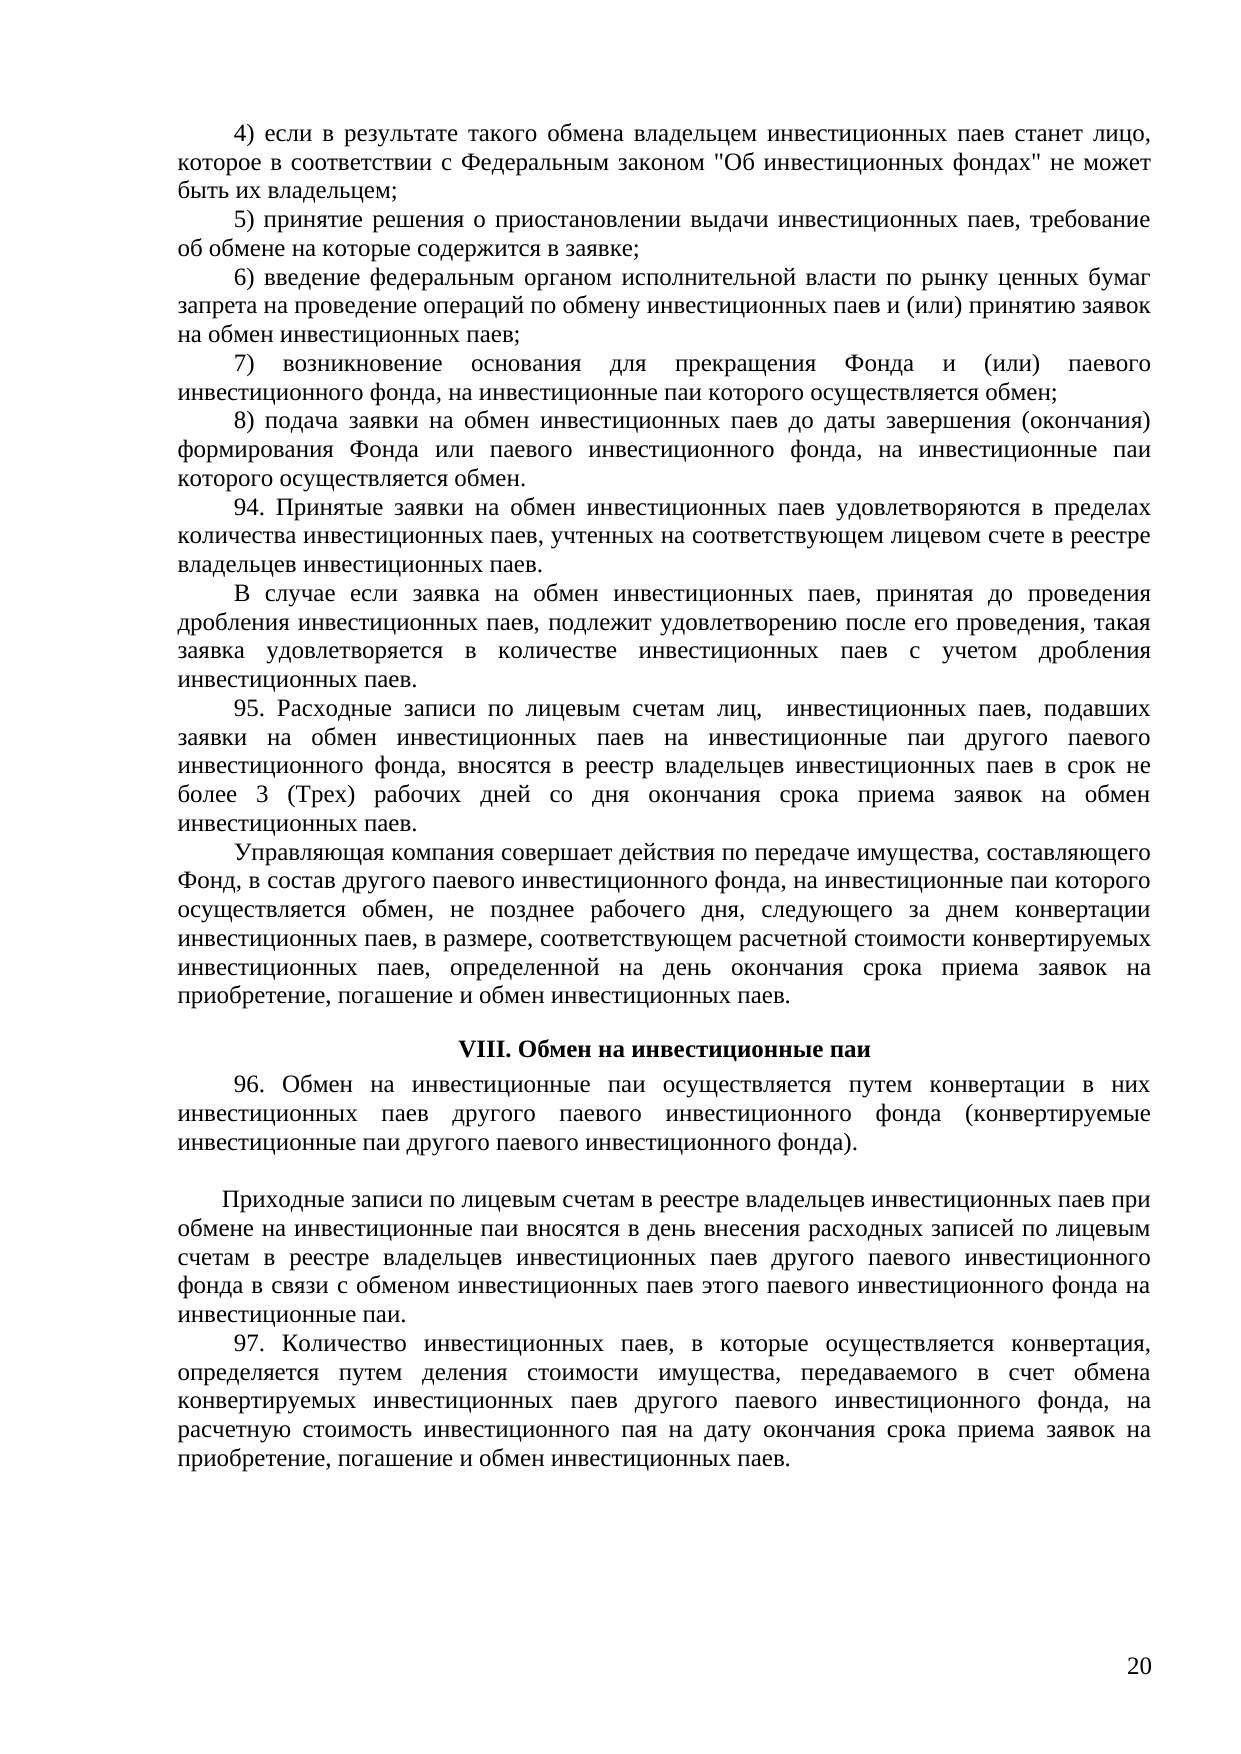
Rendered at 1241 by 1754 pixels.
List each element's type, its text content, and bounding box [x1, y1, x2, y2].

text 7) возникновение основания для прекращения Фонда и (или) паевого инвестиционного фонда, на инвестиционные паи которого осуществляется обмен; [177, 348, 1152, 406]
text 5) принятие решения о приостановлении выдачи инвестиционных паев, требование об обмене на которые содержится в заявке; [177, 204, 1152, 262]
text VIII. Обмен на инвестиционные паи [177, 1034, 1152, 1063]
text 97. Количество инвестиционных паев, в которые осуществляется конвертация, определяется путем деления стоимости имущества, передаваемого в счет обмена конвертируемых инвестиционных паев другого паевого инвестиционного фонда, на расчетную стоимость инвестиционного пая на дату окончания срока приема заявок на приобретение, погашение и обмен инвестиционных паев. [177, 1328, 1152, 1472]
text 8) подача заявки на обмен инвестиционных паев до даты завершения (окончания) формирования Фонда или паевого инвестиционного фонда, на инвестиционные паи которого осуществляется обмен. [177, 406, 1152, 492]
text 95. Расходные записи по лицевым счетам лиц, инвестиционных паев, подавших заявки на обмен инвестиционных паев на инвестиционные паи другого паевого инвестиционного фонда, вносятся в реестр владельцев инвестиционных паев в срок не более 3 (Трех) рабочих дней со дня окончания срока приема заявок на обмен инвестиционных паев. [177, 693, 1152, 837]
text 6) введение федеральным органом исполнительной власти по рынку ценных бумаг запрета на проведение операций по обмену инвестиционных паев и (или) принятию заявок на обмен инвестиционных паев; [177, 262, 1152, 348]
text 96. Обмен на инвестиционные паи осуществляется путем конвертации в них инвестиционных паев другого паевого инвестиционного фонда (конвертируемые инвестиционные паи другого паевого инвестиционного фонда). [177, 1069, 1152, 1156]
text Приходные записи по лицевым счетам в реестре владельцев инвестиционных паев при обмене на инвестиционные паи вносятся в день внесения расходных записей по лицевым счетам в реестре владельцев инвестиционных паев другого паевого инвестиционного фонда в связи с обменом инвестиционных паев этого паевого инвестиционного фонда на инвестиционные паи. [177, 1184, 1152, 1328]
text 4) если в результате такого обмена владельцем инвестиционных паев станет лицо, которое в соответствии с Федеральным законом "Об инвестиционных фондах" не может быть их владельцем; [177, 118, 1152, 204]
text В случае если заявка на обмен инвестиционных паев, принятая до проведения дробления инвестиционных паев, подлежит удовлетворению после его проведения, такая заявка удовлетворяется в количестве инвестиционных паев с учетом дробления инвестиционных паев. [177, 578, 1152, 693]
text Управляющая компания совершает действия по передаче имущества, составляющего Фонд, в состав другого паевого инвестиционного фонда, на инвестиционные паи которого осуществляется обмен, не позднее рабочего дня, следующего за днем конвертации инвестиционных паев, в размере, соответствующем расчетной стоимости конвертируемых инвестиционных паев, определенной на день окончания срока приема заявок на приобретение, погашение и обмен инвестиционных паев. [177, 837, 1152, 1009]
text 94. Принятые заявки на обмен инвестиционных паев удовлетворяются в пределах количества инвестиционных паев, учтенных на соответствующем лицевом счете в реестре владельцев инвестиционных паев. [177, 492, 1152, 578]
